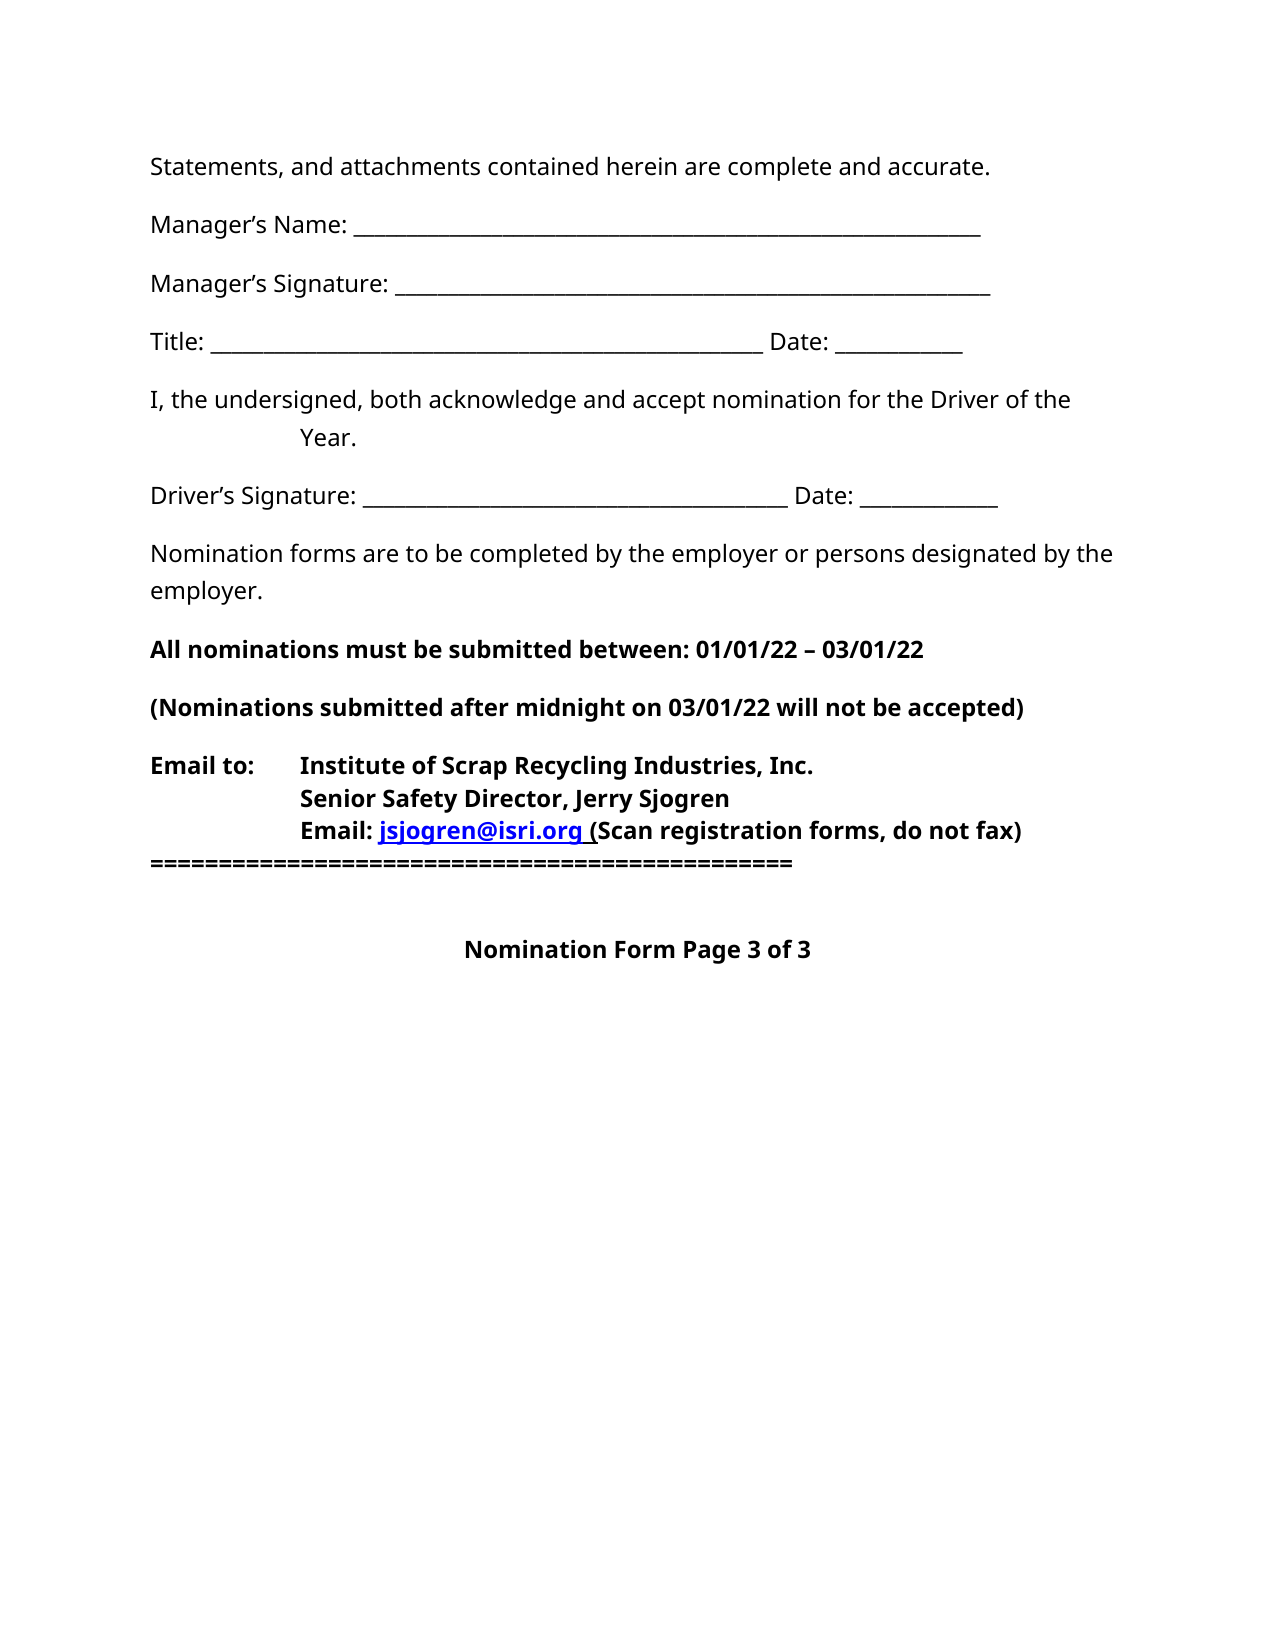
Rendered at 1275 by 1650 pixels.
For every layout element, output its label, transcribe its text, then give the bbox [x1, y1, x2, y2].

text Driver’s Signature: ________________________________________ Date: _____________ [150, 478, 1125, 511]
text Manager’s Signature: ________________________________________________________ [150, 266, 1125, 299]
text Manager’s Name: ___________________________________________________________ [150, 208, 1125, 241]
text Title: ____________________________________________________ Date: ____________ [150, 325, 1125, 357]
text Senior Safety Director, Jerry Sjogren [150, 781, 1125, 814]
text I, the undersigned, both acknowledge and accept nomination for the Driver of the Year. [150, 383, 1125, 453]
text All nominations must be submitted between: 01/01/22 – 03/01/22 [150, 632, 1125, 665]
text (Nominations submitted after midnight on 03/01/22 will not be accepted) [150, 691, 1125, 723]
text Email to: Institute of Scrap Recycling Industries, Inc. [150, 749, 1125, 781]
text Statements, and attachments contained herein are complete and accurate. [150, 150, 1125, 183]
text Email: jsjogren@isri.org (Scan registration forms, do not fax) [150, 814, 1125, 847]
text Nomination forms are to be completed by the employer or persons designated by the employer. [150, 537, 1125, 607]
text =============================================== [150, 847, 1125, 879]
text Nomination Form Page 3 of 3 [150, 933, 1125, 966]
